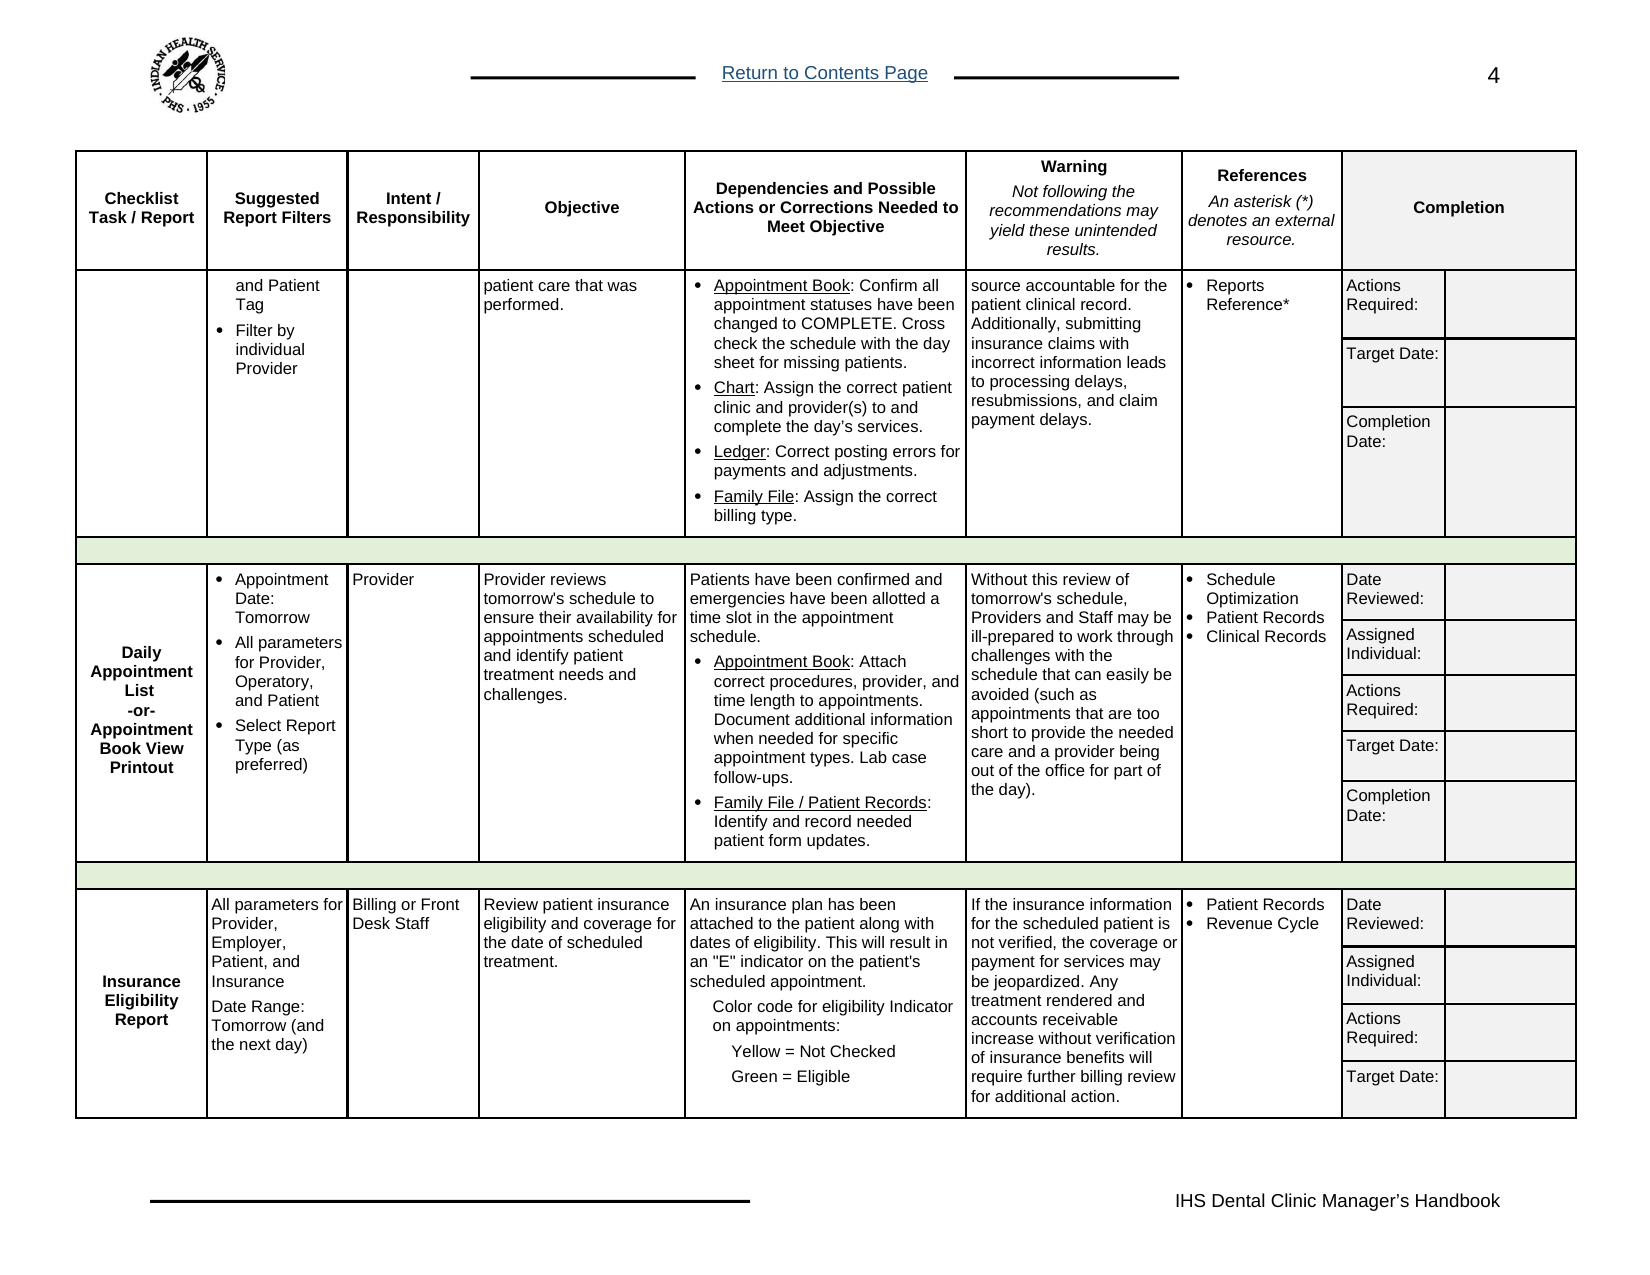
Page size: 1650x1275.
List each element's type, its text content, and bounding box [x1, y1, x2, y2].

table_cell Schedule Optimization Patient Records Clinical Records [1183, 565, 1341, 861]
table_header Completion [1343, 152, 1575, 269]
table_cell [1446, 676, 1575, 730]
table_header Checklist Task / Report [77, 152, 206, 269]
table_header Intent / Responsibility [349, 152, 478, 269]
table_cell Patients have been confirmed and emergencies have been allotted a time slot in the appointment schedule. Appointment Book: Attach correct procedures, provider, and time length to appointments. Document additional information when needed for specific appointment types. Lab case follow-ups. Family File / Patient Records: Identify and record needed patient form updates. [686, 565, 965, 861]
table_cell [1446, 732, 1575, 779]
table_cell Date Reviewed: [1343, 565, 1444, 618]
table_cell Assigned Individual: [1343, 948, 1444, 1002]
table_cell Completion Date: [1343, 408, 1444, 536]
table_header Dependencies and Possible Actions or Corrections Needed to Meet Objective [686, 152, 965, 269]
table_cell [1446, 621, 1575, 674]
table_cell An insurance plan has been attached to the patient along with dates of eligibility. This will result in an "E" indicator on the patient's scheduled appointment. Color code for eligibility Indicator on appointments: Yellow = Not Checked Green = Eligible Red = Not Eligible Family File: Attach insurance plan to patient record. Verify insurance eligibility. Enter eligibility dates and coverage detail. [686, 890, 965, 1117]
table_cell If the insurance information for the scheduled patient is not verified, the coverage or payment for services may be jeopardized. Any treatment rendered and accounts receivable increase without verification of insurance benefits will require further billing review for additional action. [967, 890, 1181, 1117]
table_cell Provider [349, 565, 478, 861]
table_header References An asterisk (*) denotes an external resource. [1183, 152, 1341, 269]
table_cell Date Reviewed: [1343, 890, 1444, 945]
table_cell Actions Required: [1343, 1005, 1444, 1060]
table_cell Actions Required: [1343, 676, 1444, 730]
picture [150, 37, 226, 113]
table_cell Target Date: [1343, 340, 1444, 406]
table_cell [1446, 948, 1575, 1002]
table_cell [77, 538, 1575, 563]
table_cell Target Date: [1343, 732, 1444, 779]
table_cell [1446, 1062, 1575, 1117]
table_header Warning Not following the recommendations may yield these unintended results. [967, 152, 1181, 269]
table_cell Provider reviews tomorrow's schedule to ensure their availability for appointments scheduled and identify patient treatment needs and challenges. [480, 565, 684, 861]
table_cell [1446, 890, 1575, 945]
table_header Objective [480, 152, 684, 269]
table_cell [77, 863, 1575, 888]
table_cell All parameters for Provider, Employer, Patient, and Insurance Date Range: Tomorrow (and the next day) [208, 890, 346, 1117]
table_cell Without this review of tomorrow's schedule, Providers and Staff may be ill-prepared to work through challenges with the schedule that can easily be avoided (such as appointments that are too short to provide the needed care and a provider being out of the office for part of the day). [967, 565, 1181, 861]
table_cell Insurance Eligibility Report [77, 890, 206, 1117]
table_header Suggested Report Filters [208, 152, 346, 269]
table_cell Target Date: [1343, 1062, 1444, 1117]
table_cell [1446, 565, 1575, 618]
table_cell [1446, 782, 1575, 861]
table_cell [1446, 1005, 1575, 1060]
table_cell Assigned Individual: [1343, 621, 1444, 674]
table_cell Billing or Front Desk Staff [349, 890, 478, 1117]
table_cell Patient Records Revenue Cycle [1183, 890, 1341, 1117]
table_cell [1446, 408, 1575, 536]
table_cell Review patient insurance eligibility and coverage for the date of scheduled treatment. [480, 890, 684, 1117]
table_cell [1446, 271, 1575, 337]
table_cell Completion Date: [1343, 782, 1444, 861]
table_cell Actions Required: [1343, 271, 1444, 337]
table_cell [1446, 340, 1575, 406]
table_cell Daily Appointment List -or- Appointment Book View Printout [77, 565, 206, 861]
table_cell Appointment Date: Tomorrow All parameters for Provider, Operatory, and Patient Select Report Type (as preferred) [208, 565, 346, 861]
